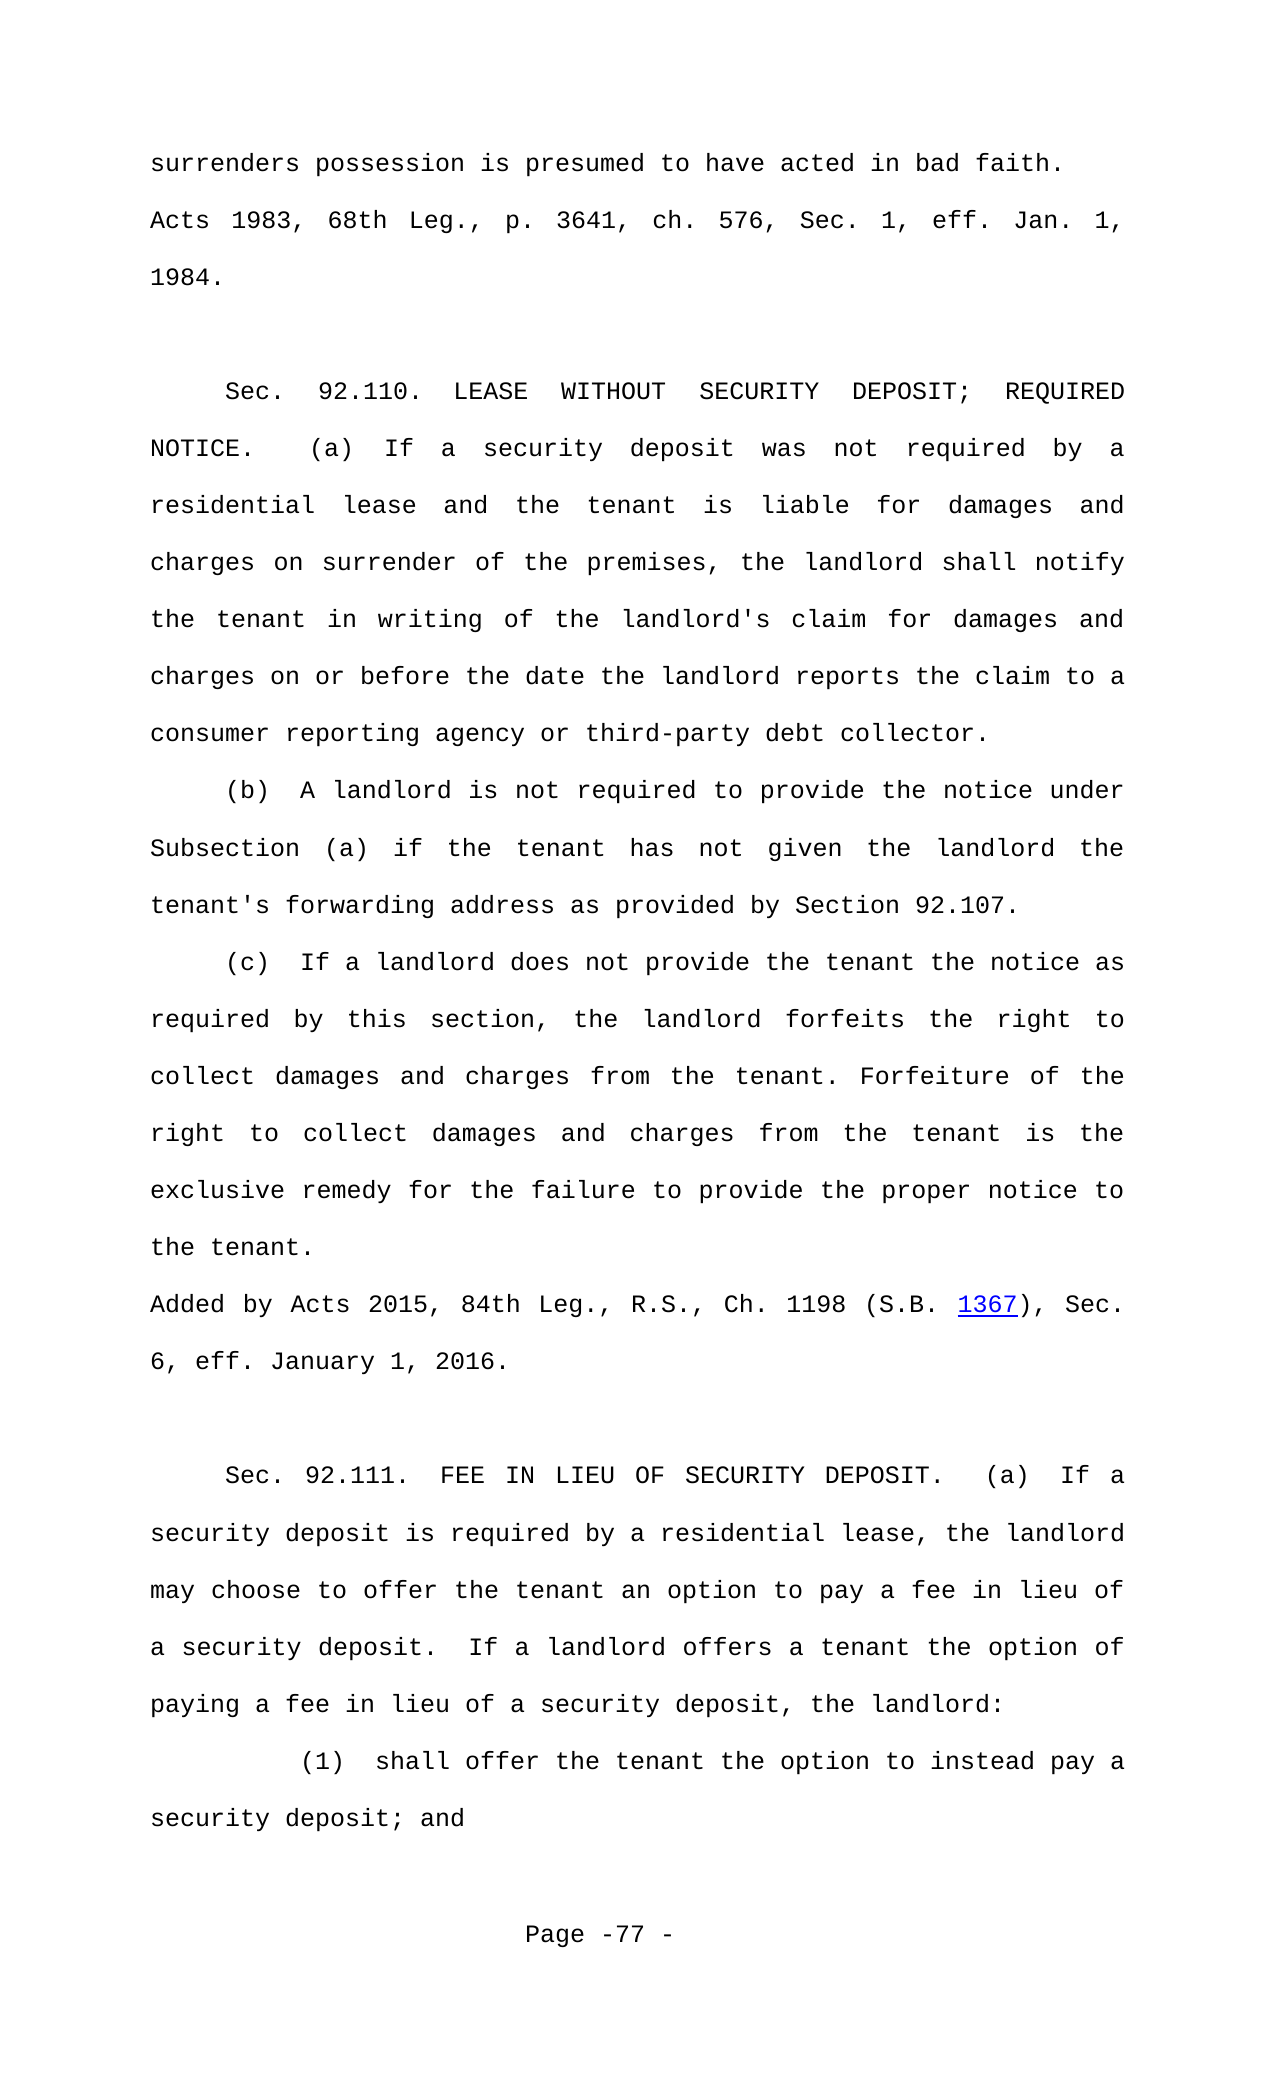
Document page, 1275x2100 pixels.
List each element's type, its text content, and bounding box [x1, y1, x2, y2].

text Added by Acts 2015, 84th Leg., R.S., Ch. 1198 (S.B. 1367), Sec. 6, eff. January 1, 2016. [150, 1292, 1125, 1377]
text (1) shall offer the tenant the option to instead pay a security deposit; and [150, 1748, 1125, 1834]
text Acts 1983, 68th Leg., p. 3641, ch. 576, Sec. 1, eff. Jan. 1, 1984. [150, 207, 1125, 293]
text (c) If a landlord does not provide the tenant the notice as required by this section, the landlord forfeits the right to collect damages and charges from the tenant. Forfeiture of the right to collect damages and charges from the tenant is the exclusive remedy for the failure to provide the proper notice to the tenant. [150, 949, 1125, 1263]
text (b) A landlord is not required to provide the notice under Subsection (a) if the tenant has not given the landlord the tenant's forwarding address as provided by Section 92.107. [150, 778, 1125, 921]
